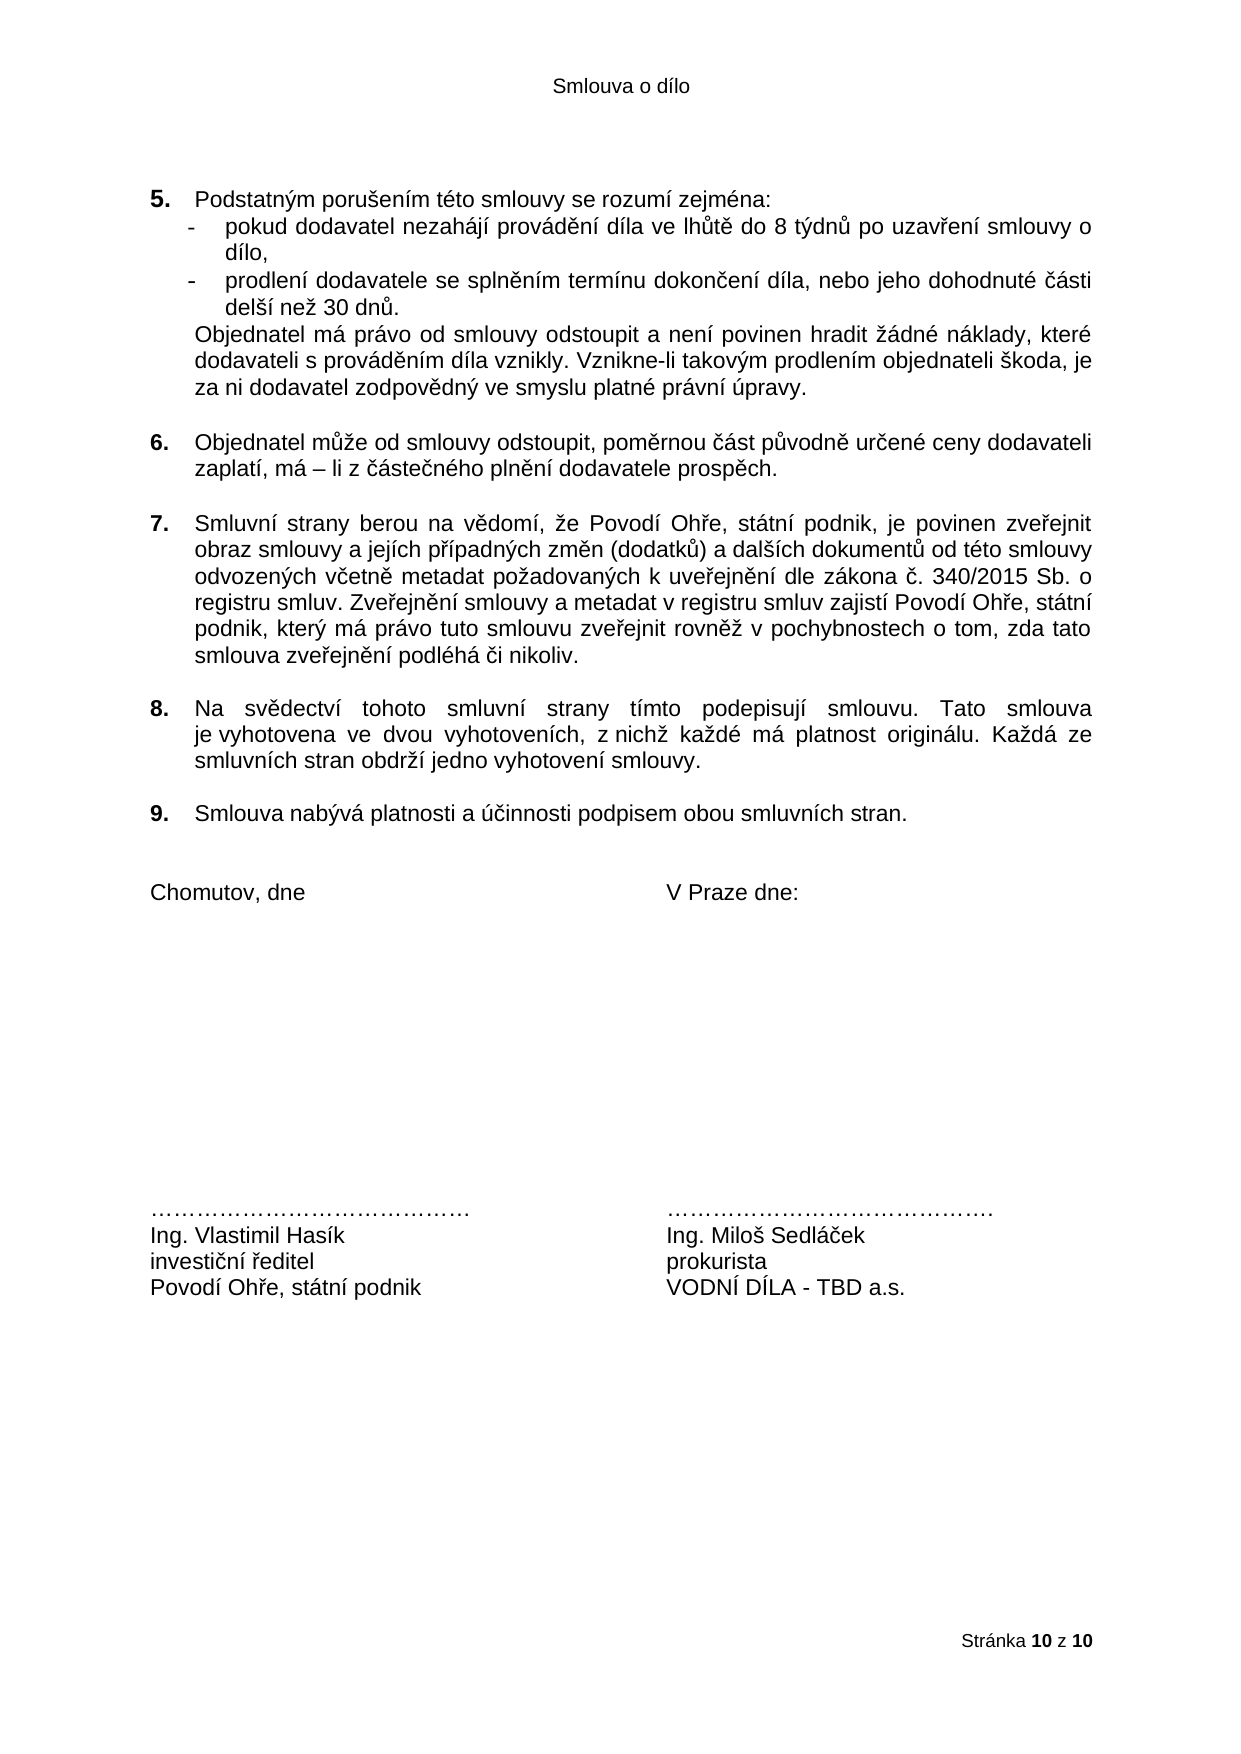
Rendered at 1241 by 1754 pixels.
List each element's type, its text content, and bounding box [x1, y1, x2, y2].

list Podstatným porušením této smlouvy se rozumí zejména: [150, 184, 1092, 213]
text Chomutov, dne V Praze dne: [150, 879, 1092, 905]
list Smlouva nabývá platnosti a účinnosti podpisem obou smluvních stran. [150, 800, 1092, 826]
list Objednatel může od smlouvy odstoupit, poměrnou část původně určené ceny dodavateli zaplatí, má – li z částečného plnění dodavatele prospěch. [150, 428, 1092, 481]
text Ing. Vlastimil Hasík Ing. Miloš Sedláček [150, 1222, 1092, 1248]
list Na svědectví tohoto smluvní strany tímto podepisují smlouvu. Tato smlouva je vyhotovena ve dvou vyhotoveních, z nichž každé má platnost originálu. Každá ze smluvních stran obdrží jedno vyhotovení smlouvy. [150, 694, 1092, 773]
text investiční ředitel prokurista [150, 1248, 1092, 1274]
text Povodí Ohře, státní podnik VODNÍ DÍLA - TBD a.s. [150, 1274, 1092, 1301]
text Objednatel má právo od smlouvy odstoupit a není povinen hradit žádné náklady, které dodavateli s prováděním díla vznikly. Vznikne-li takovým prodlením objednateli škoda, je za ni dodavatel zodpovědný ve smyslu platné právní úpravy. [194, 321, 1092, 400]
text …………………………………… ……………………………………. [150, 1195, 1092, 1222]
list prodlení dodavatele se splněním termínu dokončení díla, nebo jeho dohodnuté části delší než 30 dnů. [187, 266, 1092, 321]
list pokud dodavatel nezahájí provádění díla ve lhůtě do 8 týdnů po uzavření smlouvy o dílo, [187, 213, 1092, 266]
list Smluvní strany berou na vědomí, že Povodí Ohře, státní podnik, je povinen zveřejnit obraz smlouvy a jejích případných změn (dodatků) a dalších dokumentů od této smlouvy odvozených včetně metadat požadovaných k uveřejnění dle zákona č. 340/2015 Sb. o registru smluv. Zveřejnění smlouvy a metadat v registru smluv zajistí Povodí Ohře, státní podnik, který má právo tuto smlouvu zveřejnit rovněž v pochybnostech o tom, zda tato smlouva zveřejnění podléhá či nikoliv. [150, 510, 1092, 668]
